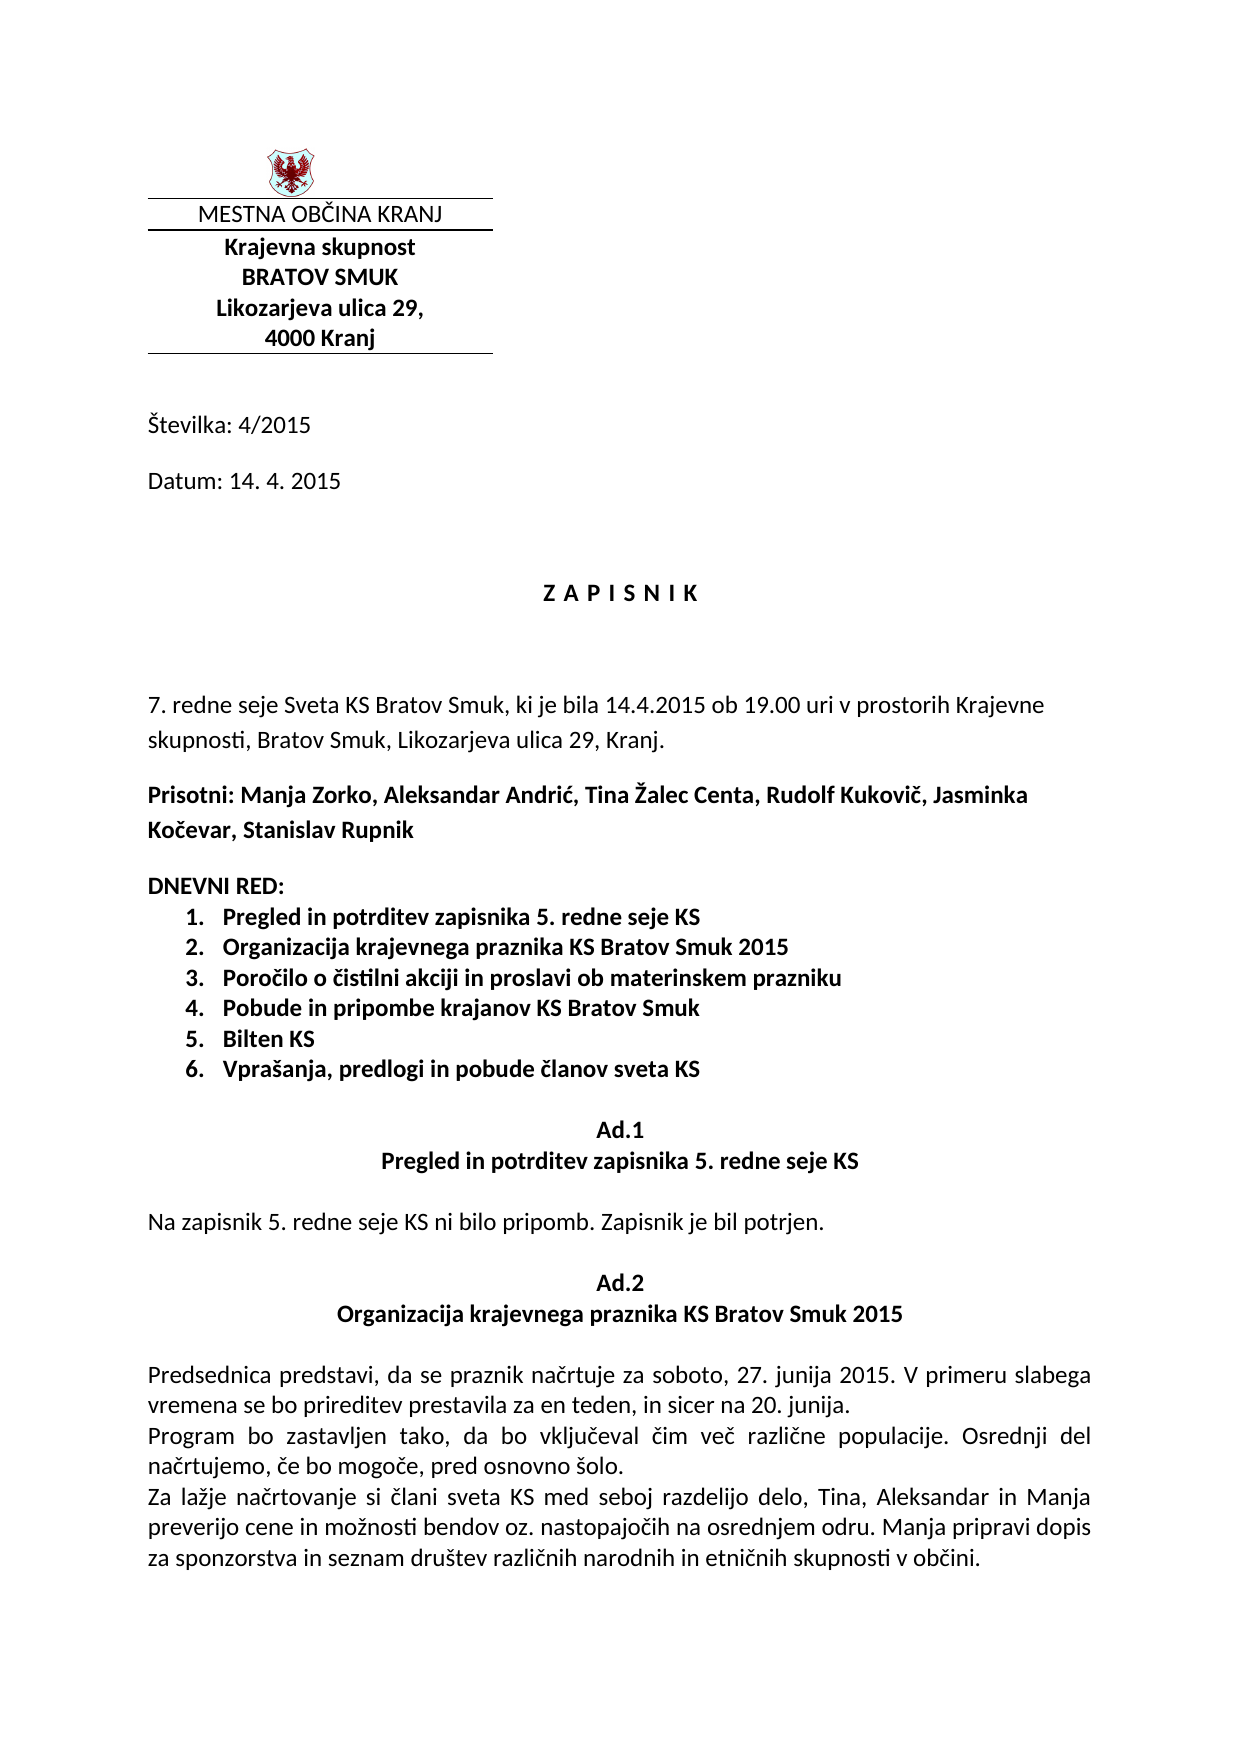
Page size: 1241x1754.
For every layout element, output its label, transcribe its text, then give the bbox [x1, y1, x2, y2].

list Poročilo o čistilni akciji in proslavi ob materinskem prazniku [185, 962, 1093, 993]
table_cell Likozarjeva ulica 29, 4000 Kranj [148, 292, 492, 353]
text Datum: 14. 4. 2015 [148, 466, 1093, 496]
list Vprašanja, predlogi in pobude članov sveta KS [185, 1054, 1093, 1084]
text Številka: 4/2015 [148, 410, 1093, 440]
list Pregled in potrditev zapisnika 5. redne seje KS [185, 901, 1093, 932]
text Na zapisnik 5. redne seje KS ni bilo pripomb. Zapisnik je bil potrjen. [148, 1206, 1093, 1237]
table_cell Krajevna skupnost [148, 231, 492, 261]
text Organizacija krajevnega praznika KS Bratov Smuk 2015 [148, 1298, 1093, 1328]
text 7. redne seje Sveta KS Bratov Smuk, ki je bila 14.4.2015 ob 19.00 uri v prostorih Krajevne skupnosti, Bratov Smuk, Likozarjeva ulica 29, Kranj. [148, 689, 1093, 754]
table_cell BRATOV SMUK [148, 261, 492, 292]
text Ad.2 [148, 1267, 1093, 1298]
text Za lažje načrtovanje si člani sveta KS med seboj razdelijo delo, Tina, Aleksandar in Manja preverijo cene in možnosti bendov oz. nastopajočih na osrednjem odru. Manja pripravi dopis za sponzorstva in seznam društev različnih narodnih in etničnih skupnosti v občini. [148, 1481, 1093, 1572]
text Ad.1 [148, 1115, 1093, 1145]
list Bilten KS [185, 1023, 1093, 1054]
text Program bo zastavljen tako, da bo vključeval čim več različne populacije. Osrednji del načrtujemo, če bo mogoče, pred osnovno šolo. [148, 1420, 1093, 1481]
text Pregled in potrditev zapisnika 5. redne seje KS [148, 1145, 1093, 1176]
text DNEVNI RED: [148, 871, 1093, 901]
text Predsednica predstavi, da se praznik načrtuje za soboto, 27. junija 2015. V primeru slabega vremena se bo prireditev prestavila za en teden, in sicer na 20. junija. [148, 1359, 1093, 1420]
list Organizacija krajevnega praznika KS Bratov Smuk 2015 [185, 932, 1093, 962]
text ZAPISNIK [148, 577, 1093, 608]
list Pobude in pripombe krajanov KS Bratov Smuk [185, 993, 1093, 1023]
text Prisotni: Manja Zorko, Aleksandar Andrić, Tina Žalec Centa, Rudolf Kukovič, Jasminka Kočevar, Stanislav Rupnik [148, 780, 1093, 845]
table_header MESTNA OBČINA KRANJ [148, 199, 492, 229]
picture [266, 147, 315, 198]
